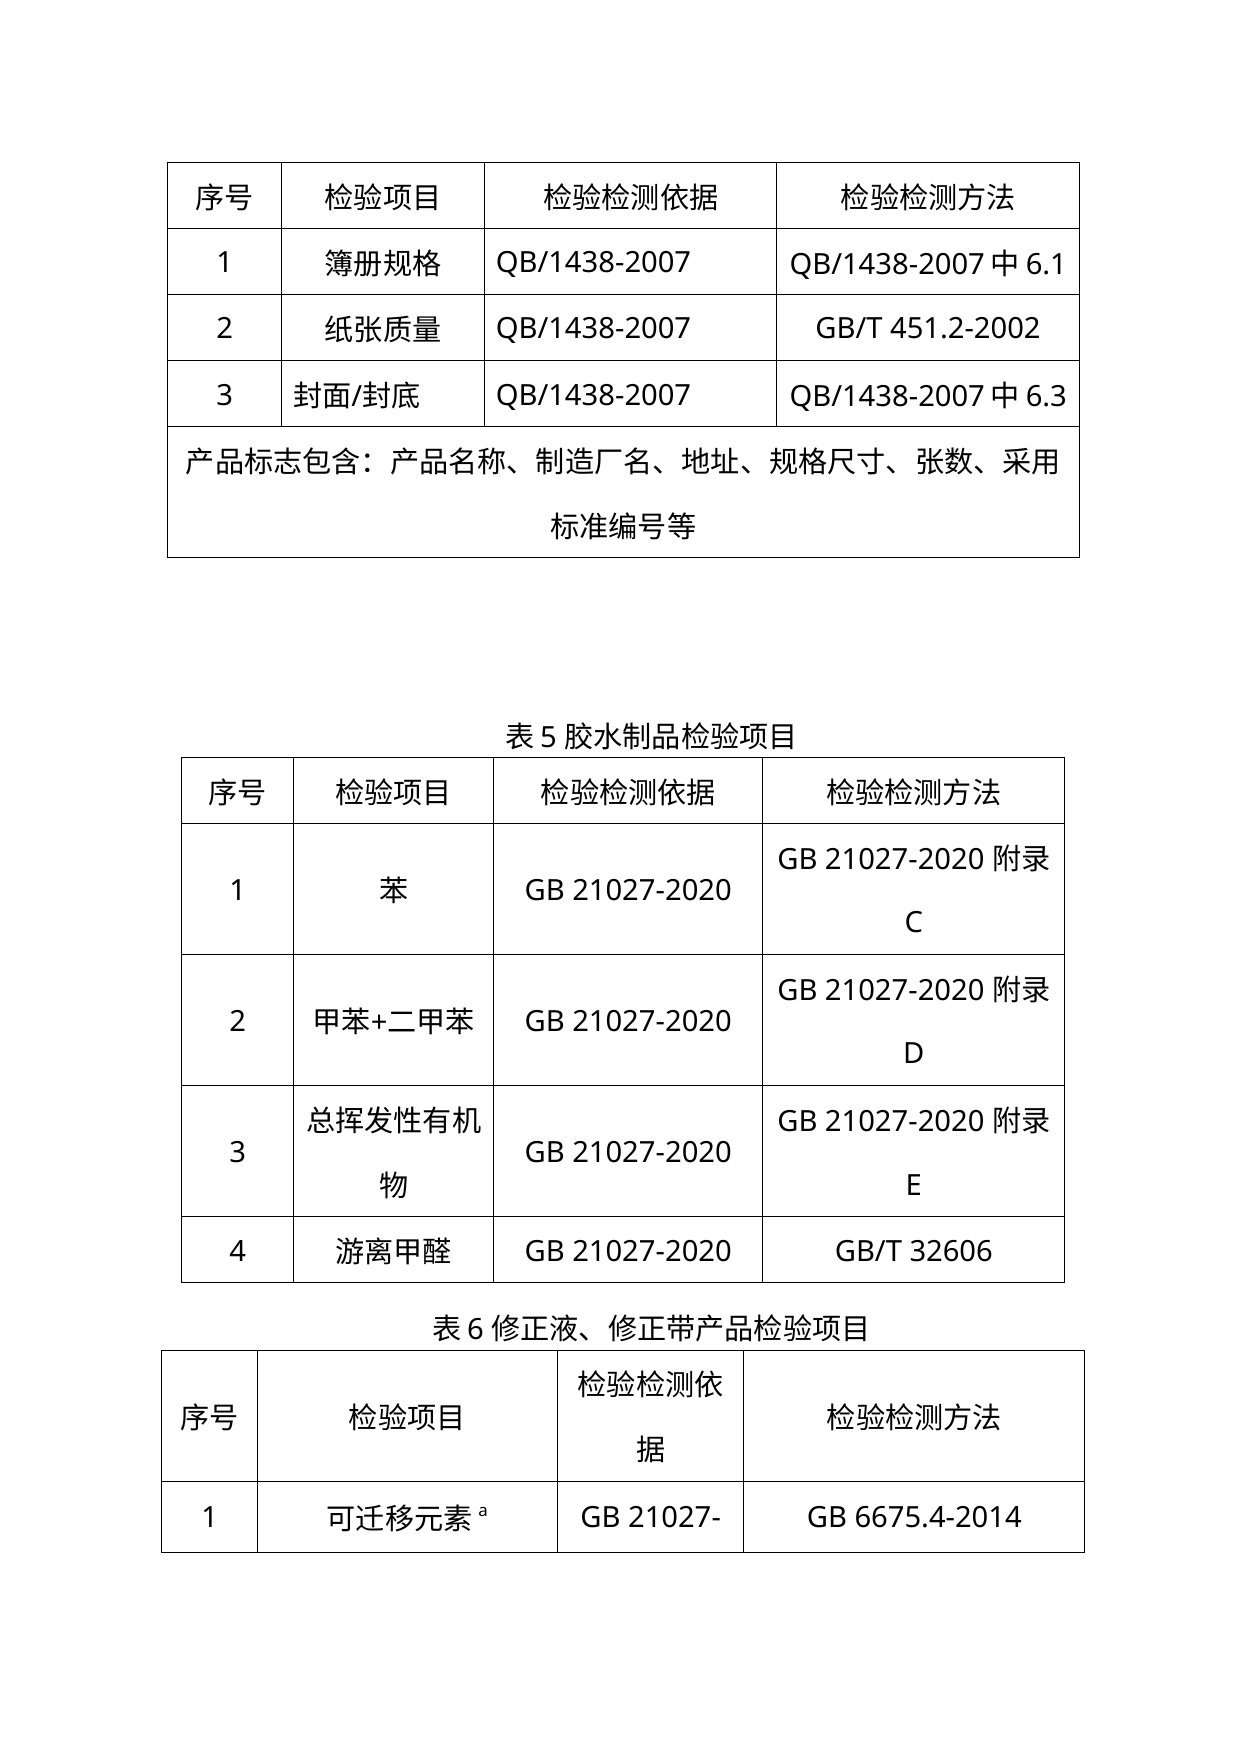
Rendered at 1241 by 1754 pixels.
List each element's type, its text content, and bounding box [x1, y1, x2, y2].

table_cell 3 [182, 1086, 293, 1216]
table_header 检验项目 [282, 163, 484, 228]
table_cell GB/T 32606 [763, 1217, 1064, 1282]
table_cell QB/1438-2007 [485, 361, 776, 426]
table_header 检验检测方法 [777, 163, 1079, 228]
table_cell QB/1438-2007 [485, 229, 776, 294]
table_cell 游离甲醛 [294, 1217, 493, 1282]
table_cell GB 21027-2020 [494, 1217, 762, 1282]
text 表6 修正液、修正带产品检验项目 [158, 1299, 1088, 1349]
table_header 检验检测依据 [485, 163, 776, 228]
table_cell GB/T 451.2-2002 [777, 295, 1079, 360]
table_header 检验检测依据 [558, 1351, 743, 1481]
table_cell QB/1438-2007中6.1 [777, 229, 1079, 294]
table_cell GB 21027-2020 [494, 955, 762, 1085]
table_header 检验项目 [258, 1351, 557, 1481]
table_cell 2 [168, 295, 281, 360]
table_cell 2 [182, 955, 293, 1085]
table_cell 总挥发性有机物 [294, 1086, 493, 1216]
table_cell GB 21027-2020 附录C [763, 824, 1064, 954]
table_header 检验检测依据 [494, 758, 762, 823]
table_cell 纸张质量 [282, 295, 484, 360]
table_cell 可迁移元素a [258, 1482, 557, 1552]
table_header 检验检测方法 [744, 1351, 1084, 1481]
table_cell 簿册规格 [282, 229, 484, 294]
table_header 序号 [168, 163, 281, 228]
table_cell GB 21027-2020 附录D [763, 955, 1064, 1085]
table_cell 产品标志包含：产品名称、制造厂名、地址、规格尺寸、张数、采用标准编号等 [168, 427, 1079, 557]
table_cell QB/1438-2007中6.3 [777, 361, 1079, 426]
table_cell GB 21027-2020 [494, 1086, 762, 1216]
table_cell 苯 [294, 824, 493, 954]
table_header 检验检测方法 [763, 758, 1064, 823]
table_cell QB/1438-2007 [485, 295, 776, 360]
table_cell 1 [162, 1482, 257, 1552]
text 表5 胶水制品检验项目 [158, 707, 1088, 757]
table_header 序号 [162, 1351, 257, 1481]
table_cell 1 [168, 229, 281, 294]
table_header 序号 [182, 758, 293, 823]
table_cell 甲苯+二甲苯 [294, 955, 493, 1085]
table_cell 3 [168, 361, 281, 426]
table_cell GB 6675.4-2014 [744, 1482, 1084, 1552]
table_cell 封面/封底 [282, 361, 484, 426]
table_cell 1 [182, 824, 293, 954]
table_cell GB 21027-2020 [558, 1482, 743, 1552]
table_cell GB 21027-2020 附录E [763, 1086, 1064, 1216]
table_header 检验项目 [294, 758, 493, 823]
table_cell 4 [182, 1217, 293, 1282]
table_cell GB 21027-2020 [494, 824, 762, 954]
